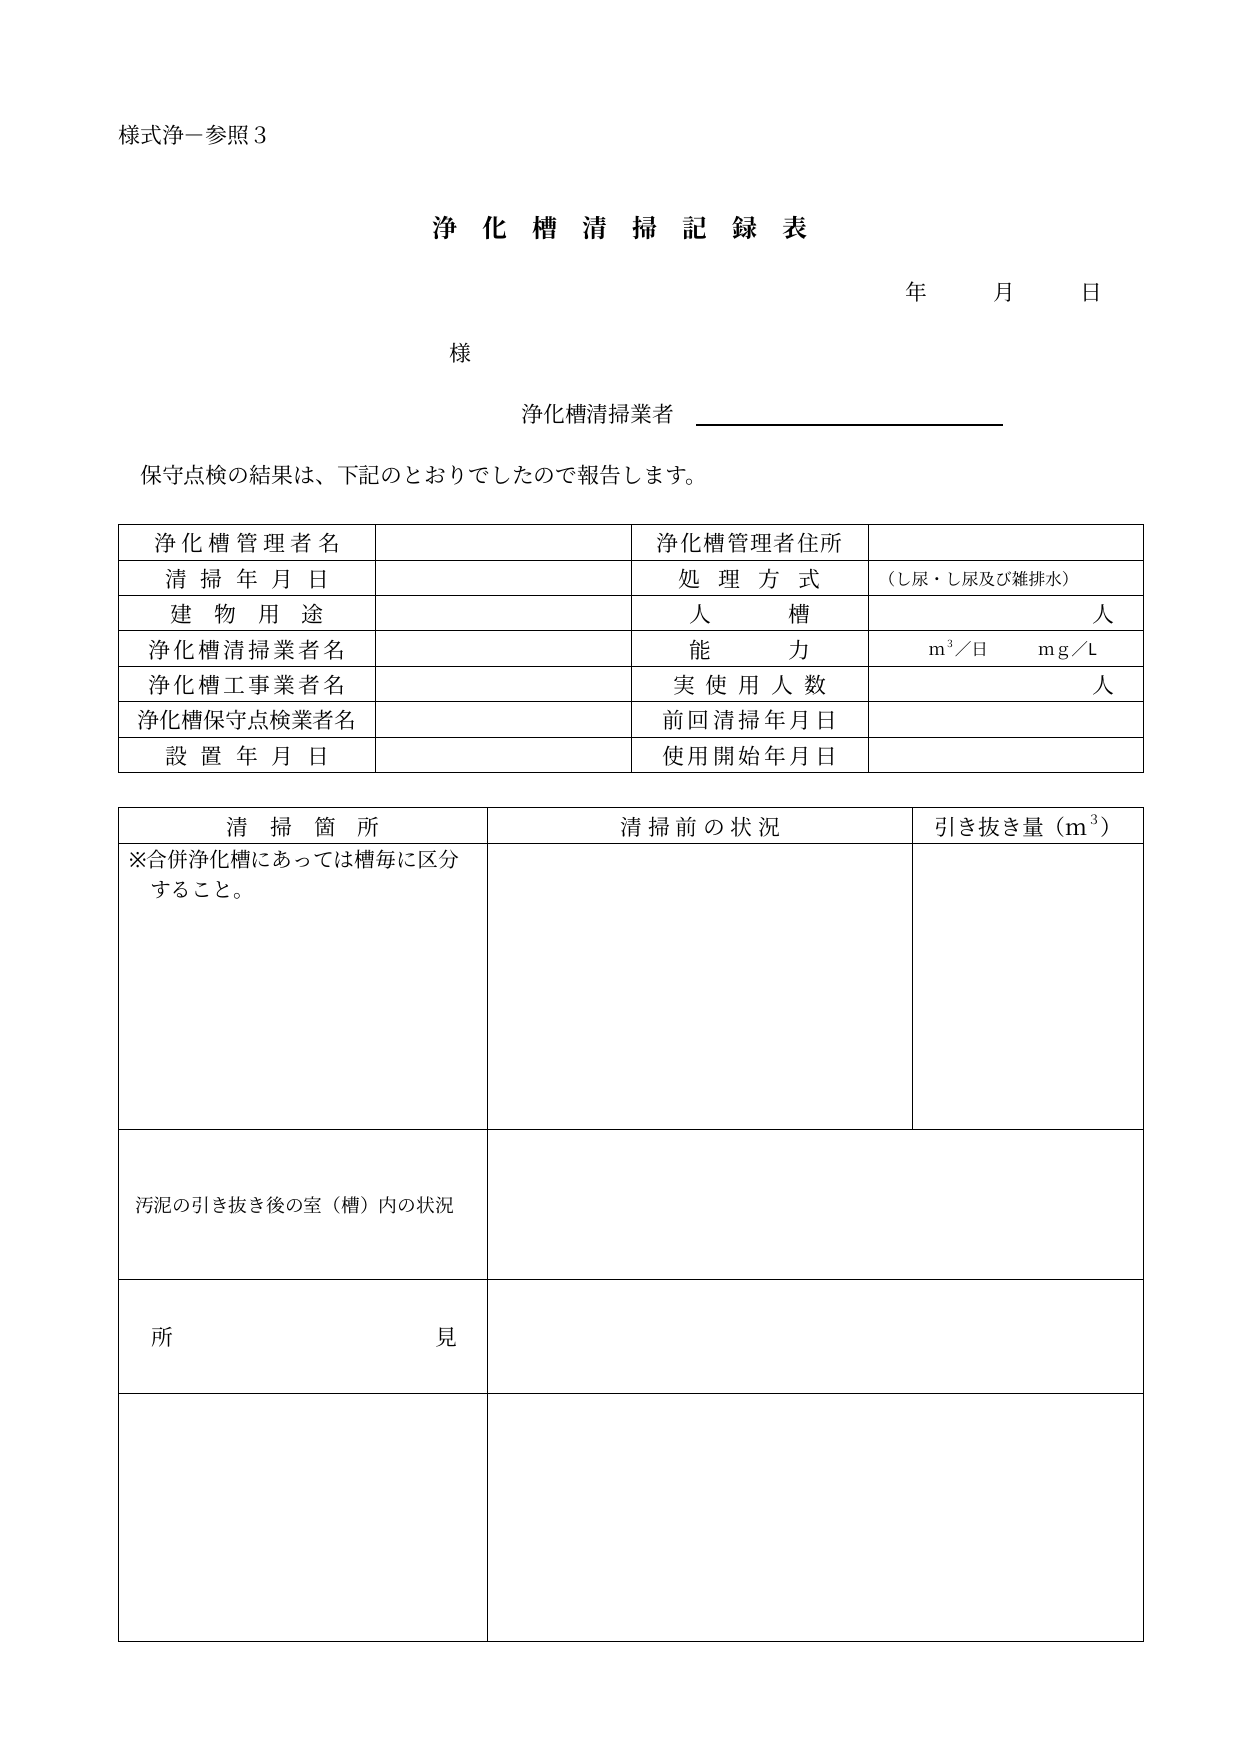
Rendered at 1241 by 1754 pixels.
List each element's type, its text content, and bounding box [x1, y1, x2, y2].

table_cell 浄化槽清掃業者名 [119, 631, 375, 666]
table_cell [869, 738, 1143, 772]
table_cell [376, 631, 631, 666]
text 保守点検の結果は、下記のとおりでしたので報告します。 [118, 459, 1122, 490]
table_cell 汚泥の引き抜き後の室（槽）内の状況 [119, 1130, 487, 1278]
table_header [869, 525, 1143, 559]
table_cell 人槽 [632, 596, 868, 630]
text 年 月 日 [118, 275, 1122, 306]
table_cell 浄化槽工事業者名 [119, 667, 375, 701]
table_cell 処理方式 [632, 561, 868, 595]
table_cell [488, 1394, 1143, 1641]
table_cell [913, 844, 1143, 1129]
table_cell （し尿・し尿及び雑排水） [869, 561, 1143, 595]
table_cell [488, 1130, 1143, 1278]
table_header 清 掃 前 の 状 況 [488, 808, 912, 843]
table_cell [376, 561, 631, 595]
table_cell 建物用途 [119, 596, 375, 630]
table_cell [376, 667, 631, 701]
table_cell ｍ３／日 ｍｇ／L [869, 631, 1143, 666]
text 様 [118, 336, 1122, 368]
table_cell [376, 702, 631, 737]
table_cell [488, 844, 912, 1129]
table_header 浄化槽管理者名 [119, 525, 375, 559]
table_cell 前回清掃年月日 [632, 702, 868, 737]
table_header 清 掃 箇 所 [119, 808, 487, 843]
table_cell 人 [869, 667, 1143, 701]
table_cell [119, 1394, 487, 1641]
table_cell [376, 596, 631, 630]
table_header 引き抜き量（ｍ３） [913, 808, 1143, 843]
table_header 浄化槽管理者住所 [632, 525, 868, 559]
table_cell 浄化槽保守点検業者名 [119, 702, 375, 737]
text 浄化槽清掃業者 [118, 397, 1122, 429]
table_cell 使用開始年月日 [632, 738, 868, 772]
table_cell [869, 702, 1143, 737]
table_header [376, 525, 631, 559]
table_cell 清掃年月日 [119, 561, 375, 595]
table_cell [376, 738, 631, 772]
text 様式浄－参照３ [118, 118, 1122, 149]
table_cell 所 見 [119, 1280, 487, 1392]
table_cell 能力 [632, 631, 868, 666]
table_cell 実使用人数 [632, 667, 868, 701]
table_cell [488, 1280, 1143, 1392]
text 浄 化 槽 清 掃 記 録 表 [118, 209, 1122, 245]
table_cell ※合併浄化槽にあっては槽毎に区分 すること。 [119, 844, 487, 1129]
table_cell 人 [869, 596, 1143, 630]
table_cell 設置年月日 [119, 738, 375, 772]
